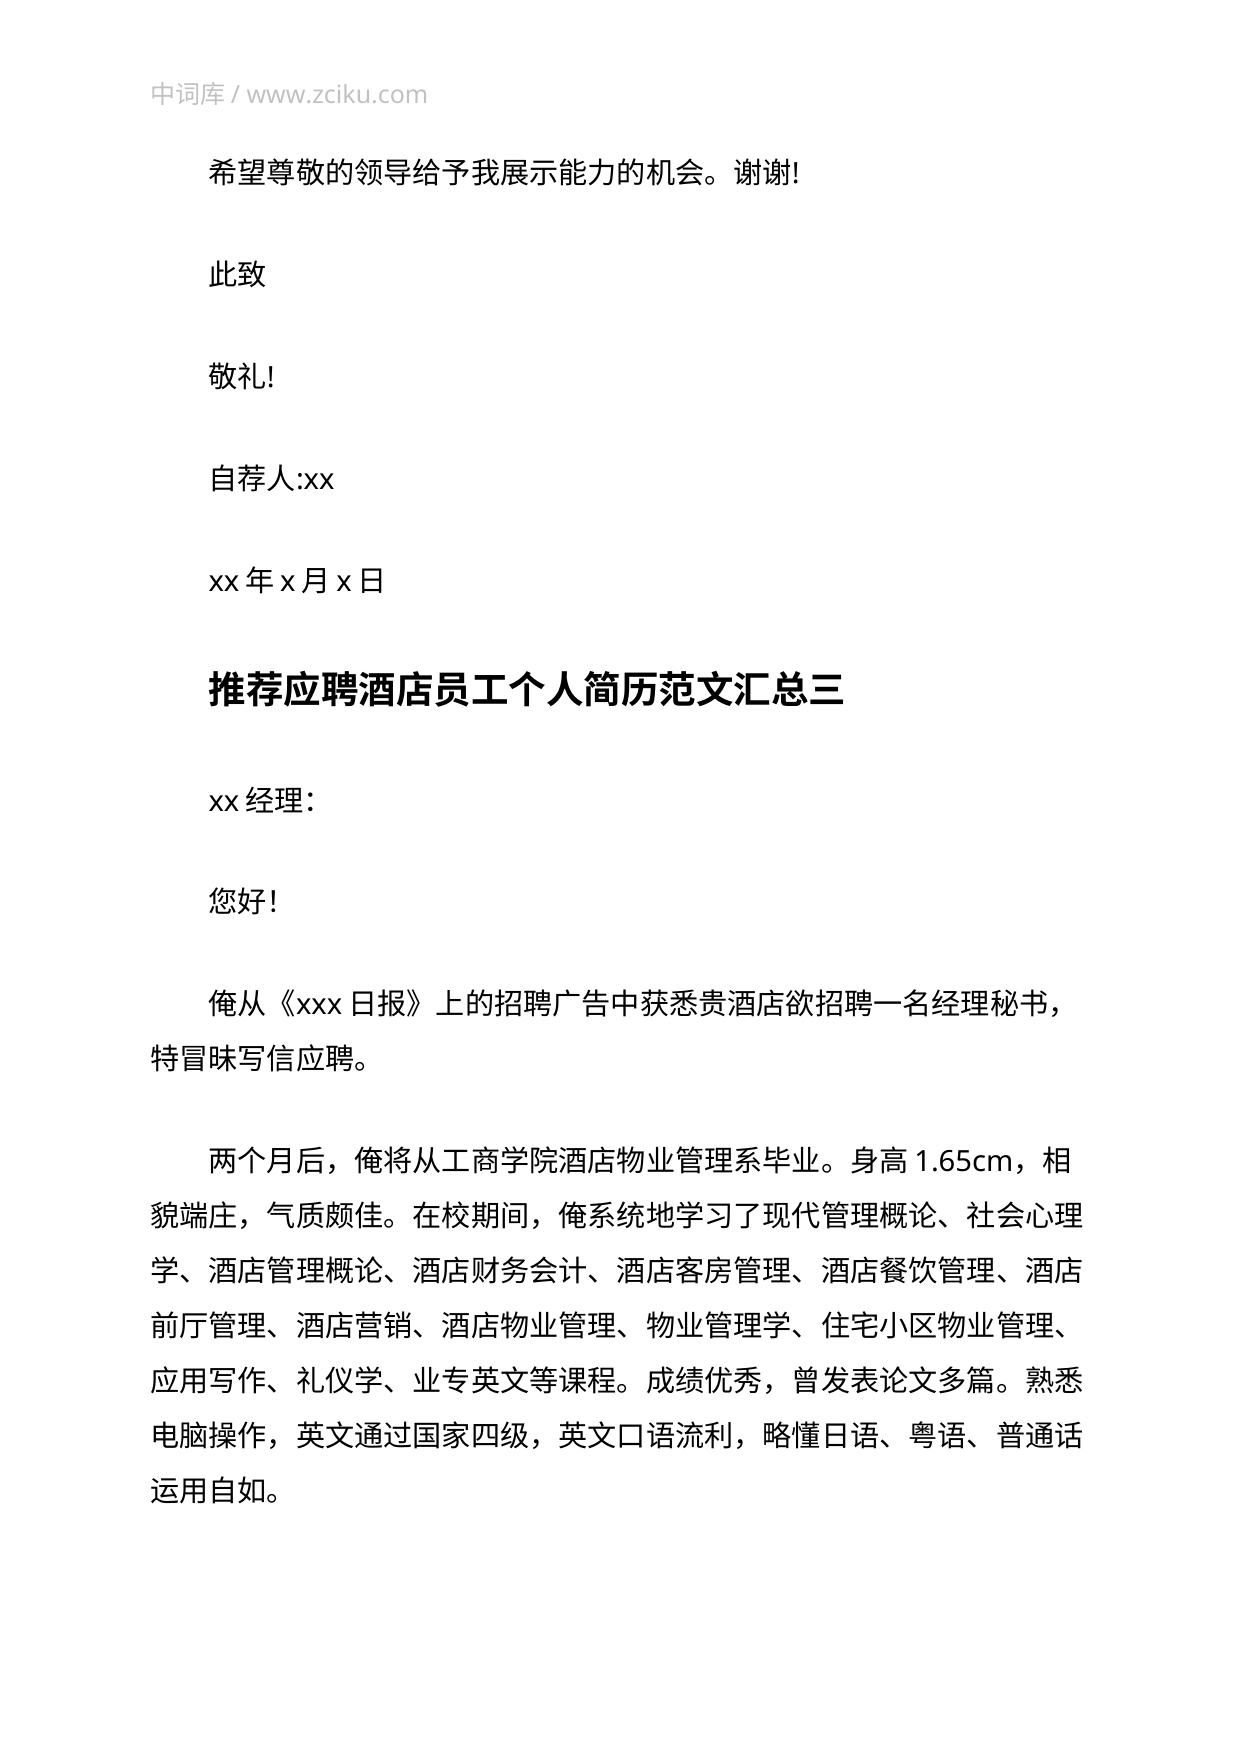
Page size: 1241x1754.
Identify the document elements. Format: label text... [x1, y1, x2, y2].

text 敬礼! [150, 354, 1090, 396]
text 两个月后，俺将从工商学院酒店物业管理系毕业。身高1.65cm，相貌端庄，气质颇佳。在校期间，俺系统地学习了现代管理概论、社会心理学、酒店管理概论、酒店财务会计、酒店客房管理、酒店餐饮管理、酒店前厅管理、酒店营销、酒店物业管理、物业管理学、住宅小区物业管理、应用写作、礼仪学、业专英文等课程。成绩优秀，曾发表论文多篇。熟悉电脑操作，英文通过国家四级，英文口语流利，略懂日语、粤语、普通话运用自如。 [150, 1138, 1090, 1509]
text 您好！ [150, 879, 1090, 921]
text 此致 [150, 252, 1090, 294]
text xx年x月x日 [150, 558, 1090, 600]
text 推荐应聘酒店员工个人简历范文汇总三 [150, 660, 1090, 714]
text 俺从《xxx日报》上的招聘广告中获悉贵酒店欲招聘一名经理秘书，特冒昧写信应聘。 [150, 981, 1090, 1078]
text 希望尊敬的领导给予我展示能力的机会。谢谢! [150, 150, 1090, 192]
text xx经理： [150, 777, 1090, 819]
text 自荐人:xx [150, 456, 1090, 498]
